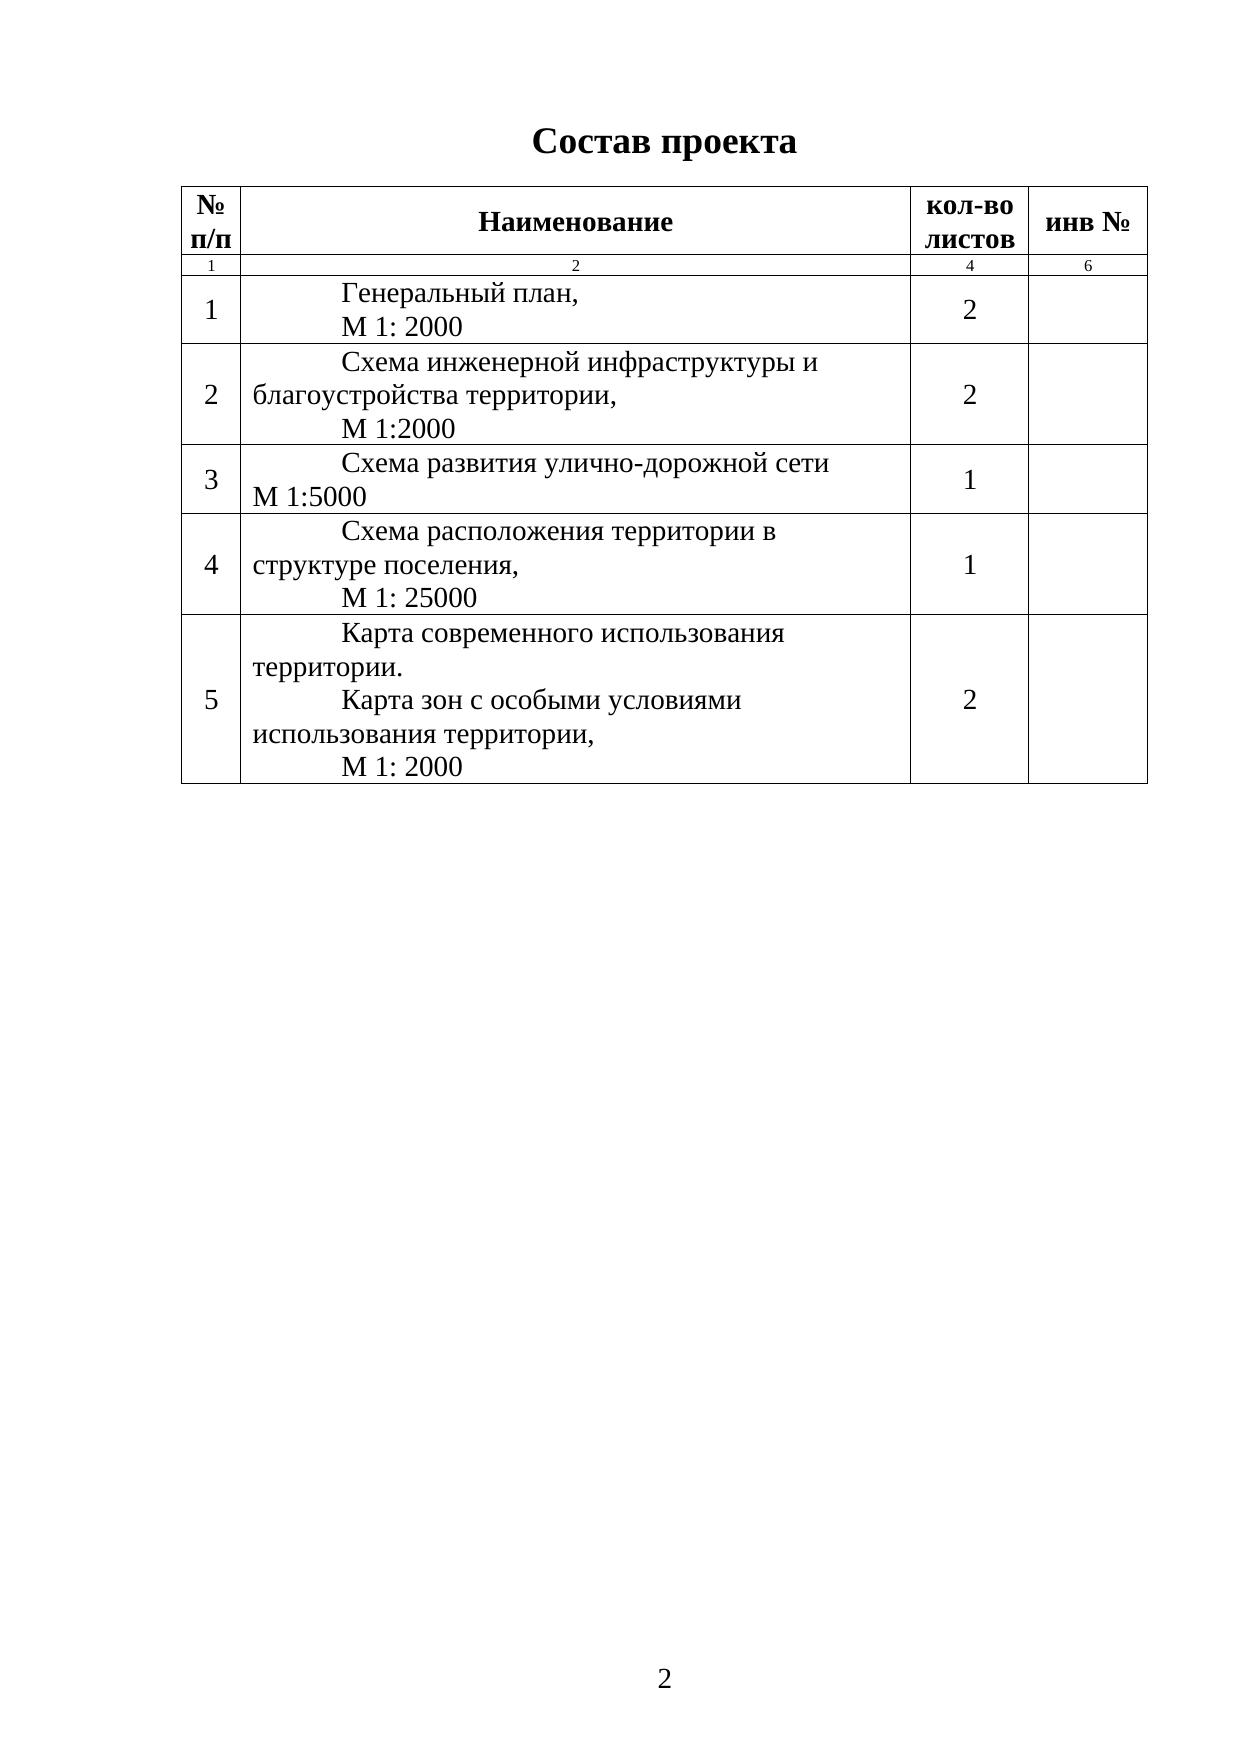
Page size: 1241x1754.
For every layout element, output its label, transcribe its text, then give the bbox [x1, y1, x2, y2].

table_cell [1029, 514, 1147, 614]
table_cell [1029, 615, 1147, 783]
table_cell Схема расположения территории в структуре поселения, М 1: 25000 [241, 514, 910, 614]
table_cell 3 [182, 445, 240, 512]
table_cell 2 [241, 255, 910, 274]
table_cell [1029, 445, 1147, 512]
table_header Наименование [241, 187, 910, 254]
table_cell Схема инженерной инфраструктуры и благоустройства территории, М 1:2000 [241, 344, 910, 444]
table_cell 2 [911, 344, 1028, 444]
table_cell 1 [911, 514, 1028, 614]
table_header № п/п [182, 187, 240, 254]
table_cell 2 [911, 615, 1028, 783]
table_header инв № [1029, 187, 1147, 254]
table_cell 4 [911, 255, 1028, 274]
table_cell 6 [1029, 255, 1147, 274]
table_cell 1 [911, 445, 1028, 512]
table_cell Карта современного использования территории. Карта зон с особыми условиями использования территории, М 1: 2000 [241, 615, 910, 783]
table_cell 2 [911, 276, 1028, 343]
table_cell 5 [182, 615, 240, 783]
table_cell [1029, 276, 1147, 343]
table_cell [1029, 344, 1147, 444]
text Состав проекта [148, 118, 1181, 161]
table_cell 2 [182, 344, 240, 444]
table_cell 4 [182, 514, 240, 614]
table_cell Генеральный план, М 1: 2000 [241, 276, 910, 343]
table_cell 1 [182, 276, 240, 343]
table_cell 1 [182, 255, 240, 274]
table_header кол-во листов [911, 187, 1028, 254]
table_cell Схема развития улично-дорожной сети М 1:5000 [241, 445, 910, 512]
